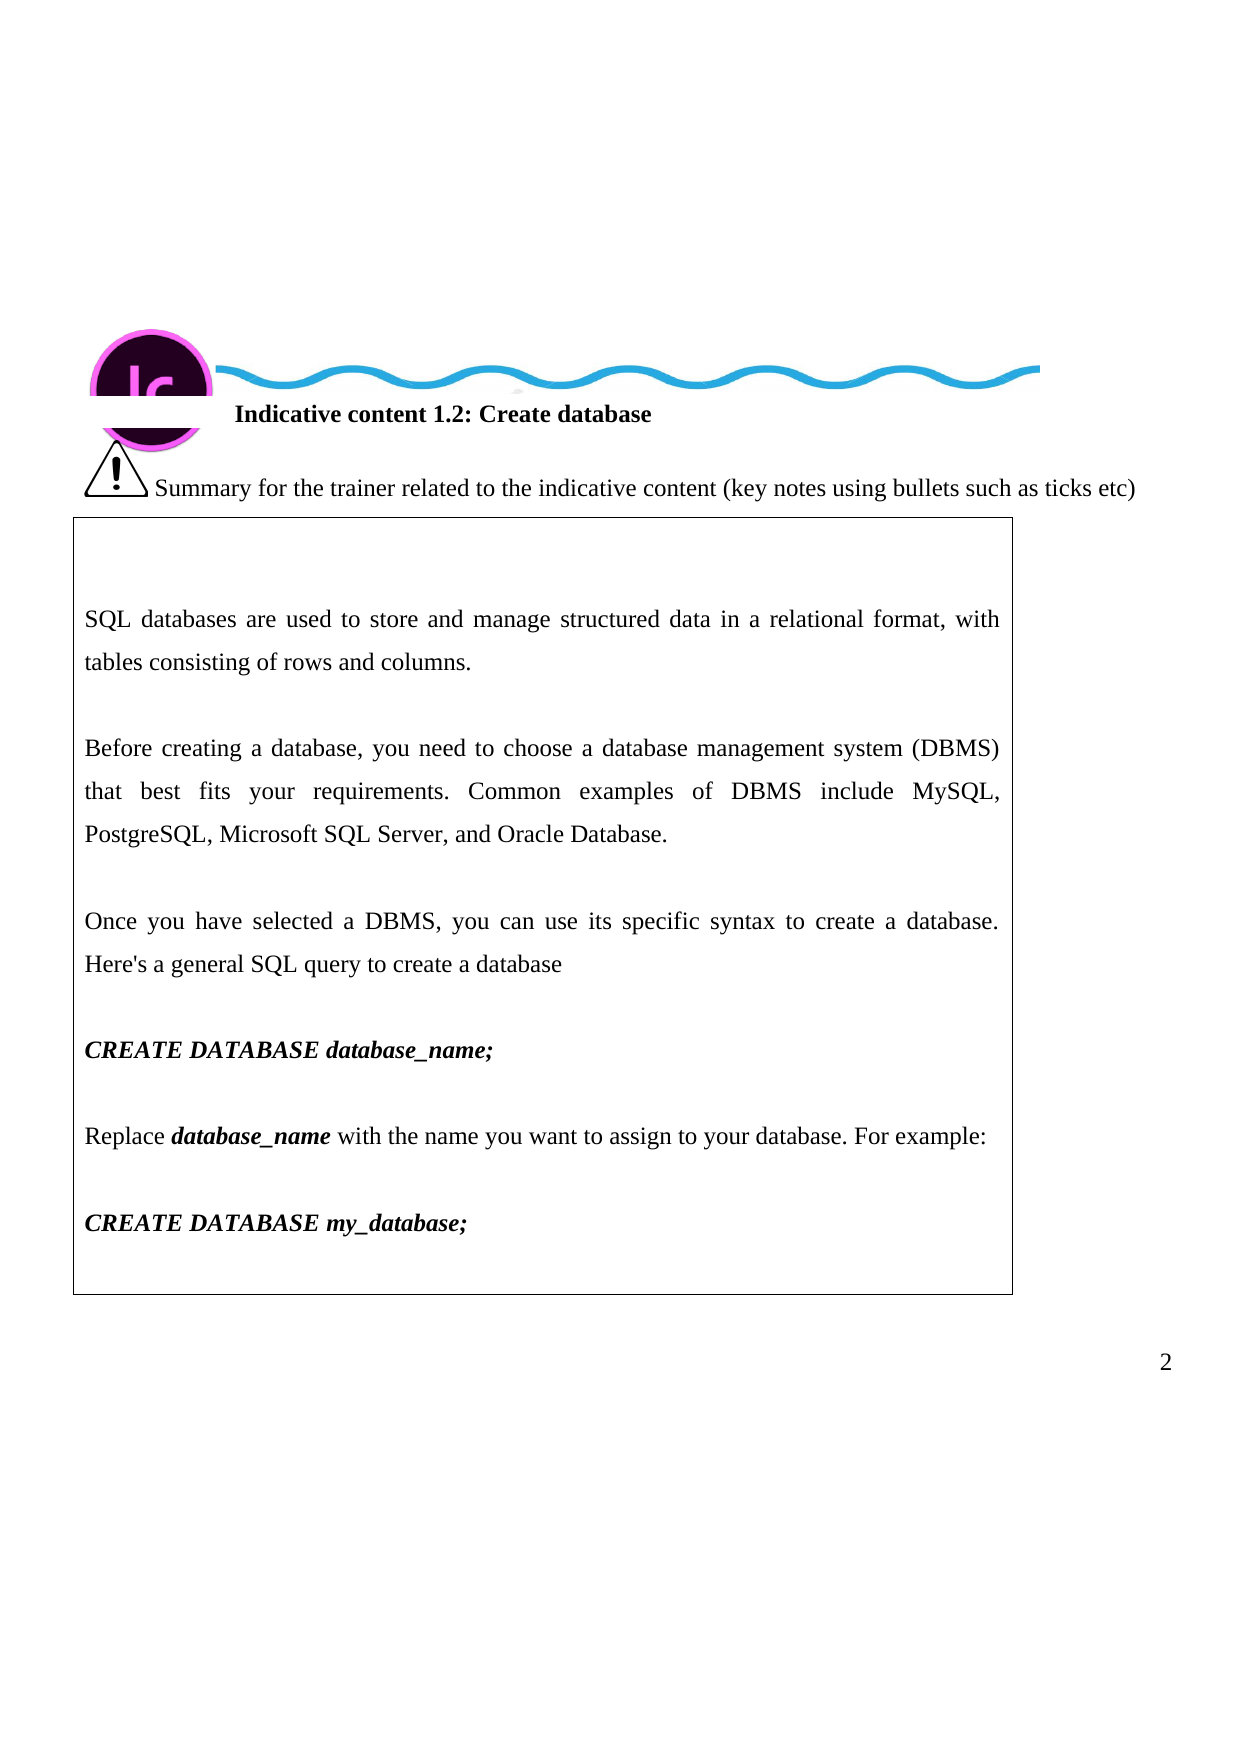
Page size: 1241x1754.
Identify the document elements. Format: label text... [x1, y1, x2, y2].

picture [84, 324, 1040, 396]
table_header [74, 518, 1012, 1294]
text Summary for the trainer related to the indicative content (key notes using bullets such as ticks etc) [84, 441, 1172, 502]
subtitle Indicative content 1.2: Create database [84, 396, 1172, 428]
picture [84, 428, 218, 497]
